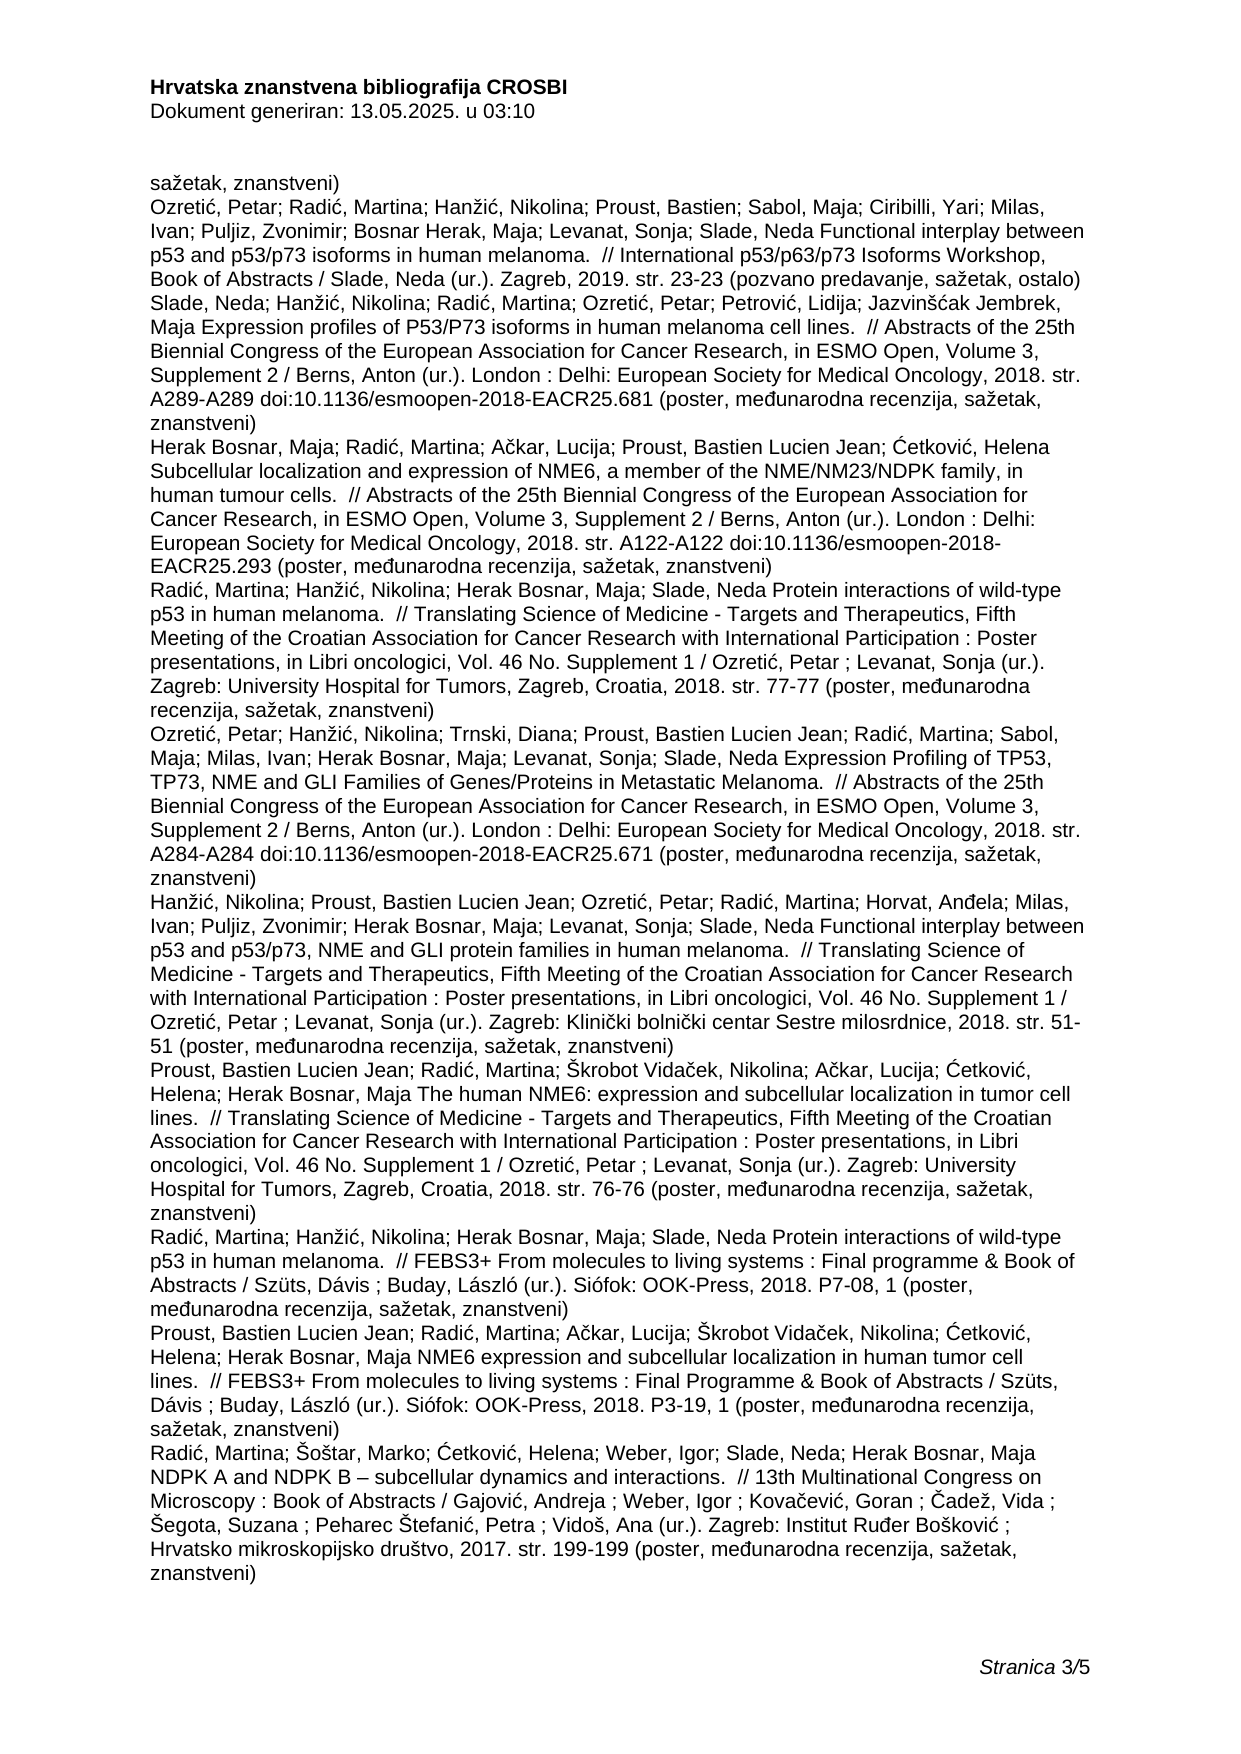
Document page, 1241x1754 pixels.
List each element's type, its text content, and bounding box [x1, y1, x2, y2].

text Radić, Martina; Hanžić, Nikolina; Herak Bosnar, Maja; Slade, Neda [150, 1225, 1090, 1321]
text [150, 171, 1090, 195]
text Radić, Martina; Šoštar, Marko; Ćetković, Helena; Weber, Igor; Slade, Neda; Herak Bosnar, Maja [150, 1441, 1090, 1584]
text Radić, Martina; Hanžić, Nikolina; Herak Bosnar, Maja; Slade, Neda [150, 578, 1090, 722]
text Ozretić, Petar; Radić, Martina; Hanžić, Nikolina; Proust, Bastien; Sabol, Maja; Ciribilli, Yari; Milas, Ivan; Puljiz, Zvonimir; Bosnar Herak, Maja; Levanat, Sonja; Slade, Neda [150, 195, 1090, 291]
text Proust, Bastien Lucien Jean; Radić, Martina; Ačkar, Lucija; Škrobot Vidaček, Nikolina; Ćetković, Helena; Herak Bosnar, Maja [150, 1321, 1090, 1441]
text Herak Bosnar, Maja; Radić, Martina; Ačkar, Lucija; Proust, Bastien Lucien Jean; Ćetković, Helena [150, 434, 1090, 578]
text Slade, Neda; Hanžić, Nikolina; Radić, Martina; Ozretić, Petar; Petrović, Lidija; Jazvinšćak Jembrek, Maja [150, 291, 1090, 434]
text Hanžić, Nikolina; Proust, Bastien Lucien Jean; Ozretić, Petar; Radić, Martina; Horvat, Anđela; Milas, Ivan; Puljiz, Zvonimir; Herak Bosnar, Maja; Levanat, Sonja; Slade, Neda [150, 890, 1090, 1057]
text Proust, Bastien Lucien Jean; Radić, Martina; Škrobot Vidaček, Nikolina; Ačkar, Lucija; Ćetković, Helena; Herak Bosnar, Maja [150, 1057, 1090, 1225]
text Ozretić, Petar; Hanžić, Nikolina; Trnski, Diana; Proust, Bastien Lucien Jean; Radić, Martina; Sabol, Maja; Milas, Ivan; Herak Bosnar, Maja; Levanat, Sonja; Slade, Neda [150, 722, 1090, 890]
